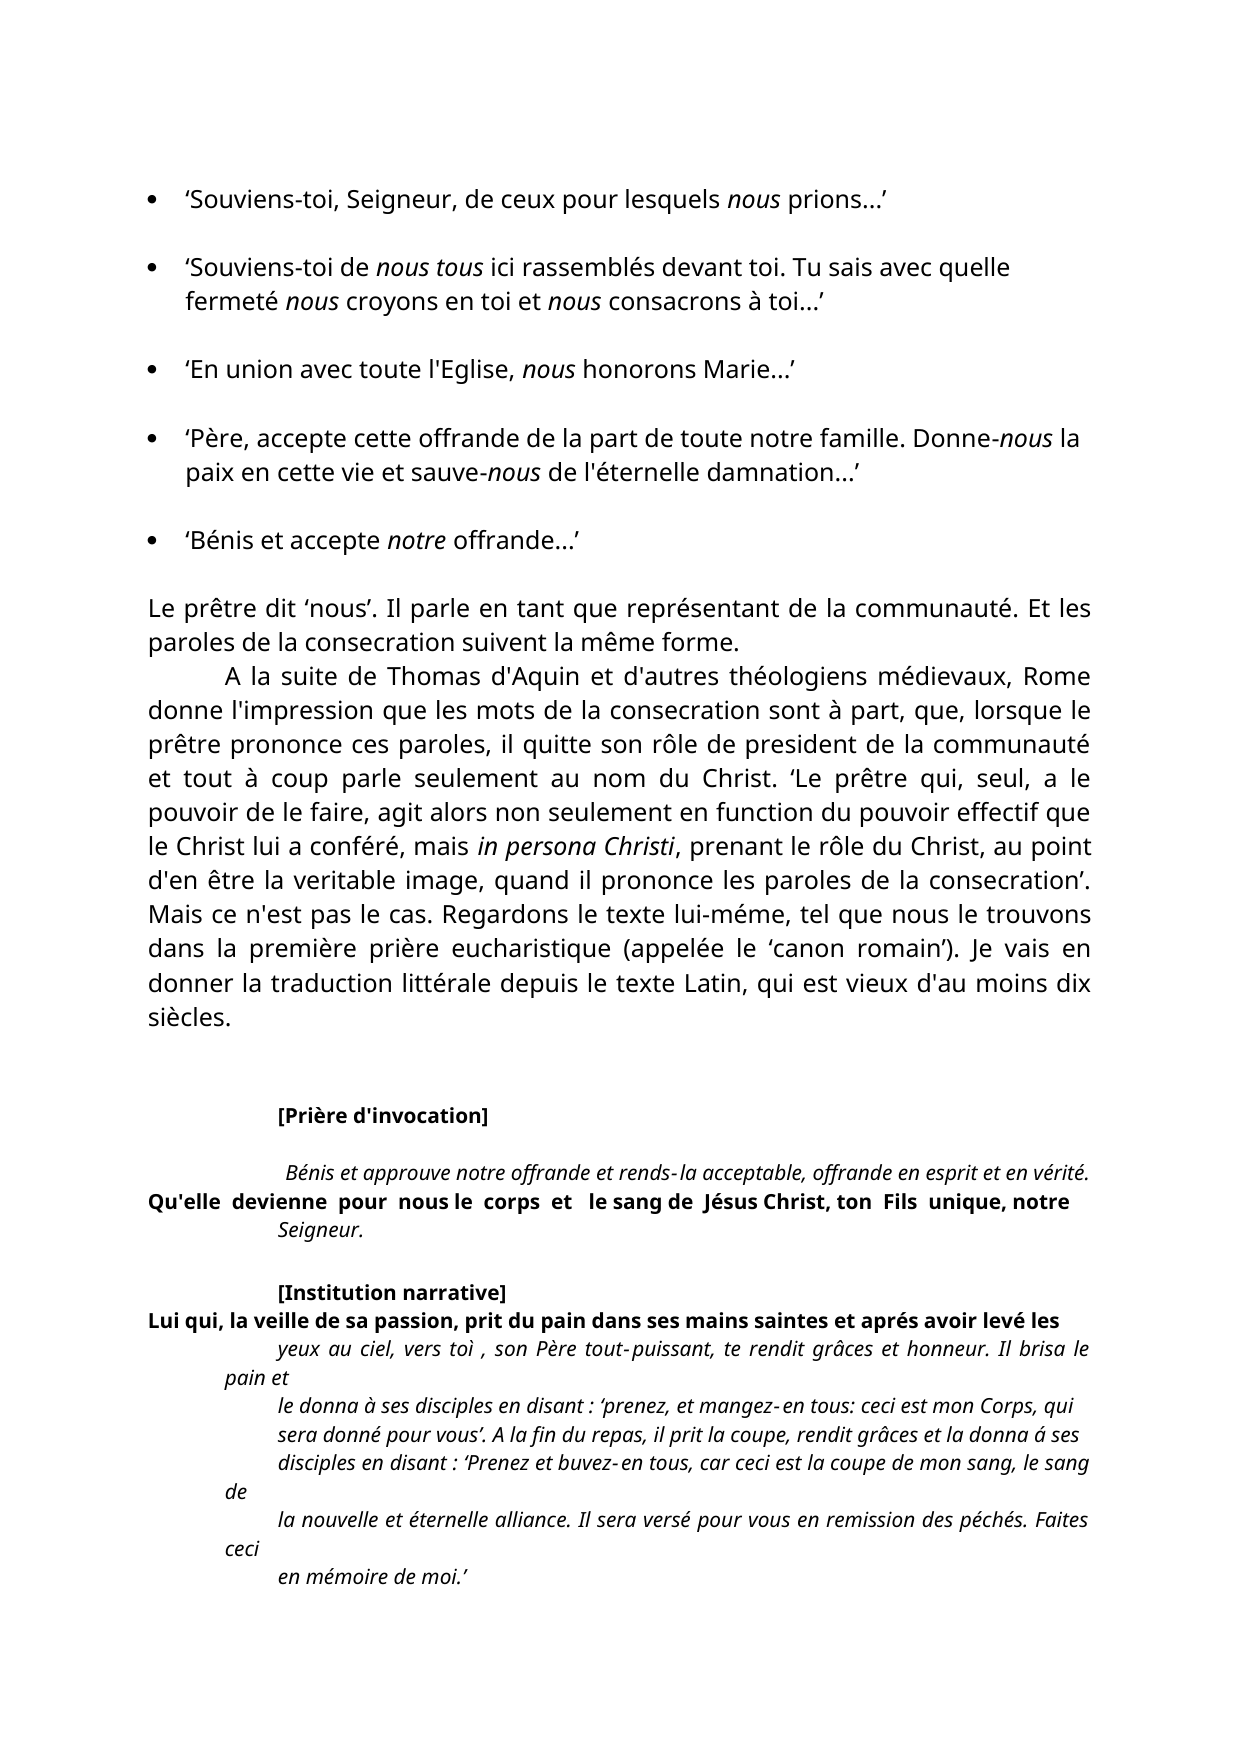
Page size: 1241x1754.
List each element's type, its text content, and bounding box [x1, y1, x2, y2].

text yeux au ciel, vers toì , son Père tout-puissant, te rendit grâces et honneur. Il brisa le pain et [224, 1334, 1092, 1391]
text Seigneur. [224, 1215, 1092, 1244]
subtitle Lui qui, la veille de sa passion, prit du pain dans ses mains saintes et aprés avoir levé les [148, 1306, 1091, 1334]
text A la suite de Thomas d'Aquin et d'autres théologiens médievaux, Rome donne l'impression que les mots de la consecration sont à part, que, lorsque le prêtre prononce ces paroles, il quitte son rôle de president de la communauté et tout à coup parle seulement au nom du Christ. ‘Le prêtre qui, seul, a le pouvoir de le faire, agit alors non seulement en function du pouvoir effectif que le Christ lui a conféré, mais in persona Christi, prenant le rôle du Christ, au point d'en être la veritable image, quand il prononce les paroles de la consecration’. Mais ce n'est pas le cas. Regardons le texte lui-méme, tel que nous le trouvons dans la première prière eucharistique (appelée le ‘canon romain’). Je vais en donner la traduction littérale depuis le texte Latin, qui est vieux d'au moins dix siècles. [148, 659, 1092, 1033]
text le donna à ses disciples en disant : ‘prenez, et mangez-en tous: ceci est mon Corps, qui [224, 1391, 1092, 1420]
subtitle Qu'elle devienne pour nous le corps et le sang de Jésus Christ, ton Fils unique, notre [148, 1187, 1091, 1215]
text sera donné pour vous’. A la fin du repas, il prit la coupe, rendit grâces et la donna á ses [224, 1420, 1092, 1448]
list ‘Père, accepte cette offrande de la part de toute notre famille. Donne-nous la paix en cette vie et sauve-nous de l'éternelle damnation...’ [148, 420, 1092, 488]
list ‘Souviens-toi, Seigneur, de ceux pour lesquels nous prions...’ [148, 182, 1092, 216]
list ‘Bénis et accepte notre offrande...’ [148, 522, 1092, 556]
text Bénis et approuve notre offrande et rends-la acceptable, offrande en esprit et en vérité. [224, 1158, 1092, 1187]
list ‘Souviens-toi de nous tous ici rassemblés devant toi. Tu sais avec quelle fermeté nous croyons en toi et nous consacrons à toi...’ [148, 250, 1092, 318]
text Le prêtre dit ‘nous’. Il parle en tant que représentant de la communauté. Et les paroles de la consecration suivent la même forme. [148, 591, 1092, 659]
list ‘En union avec toute l'Eglise, nous honorons Marie...’ [148, 352, 1092, 386]
text [Prière d'invocation] [224, 1101, 1092, 1130]
text la nouvelle et éternelle alliance. Il sera versé pour vous en remission des péchés. Faites ceci [224, 1505, 1092, 1562]
text [Institution narrative] [224, 1278, 1092, 1306]
text en mémoire de moi.’ [224, 1562, 1092, 1591]
text disciples en disant : ‘Prenez et buvez-en tous, car ceci est la coupe de mon sang, le sang de [224, 1448, 1092, 1505]
